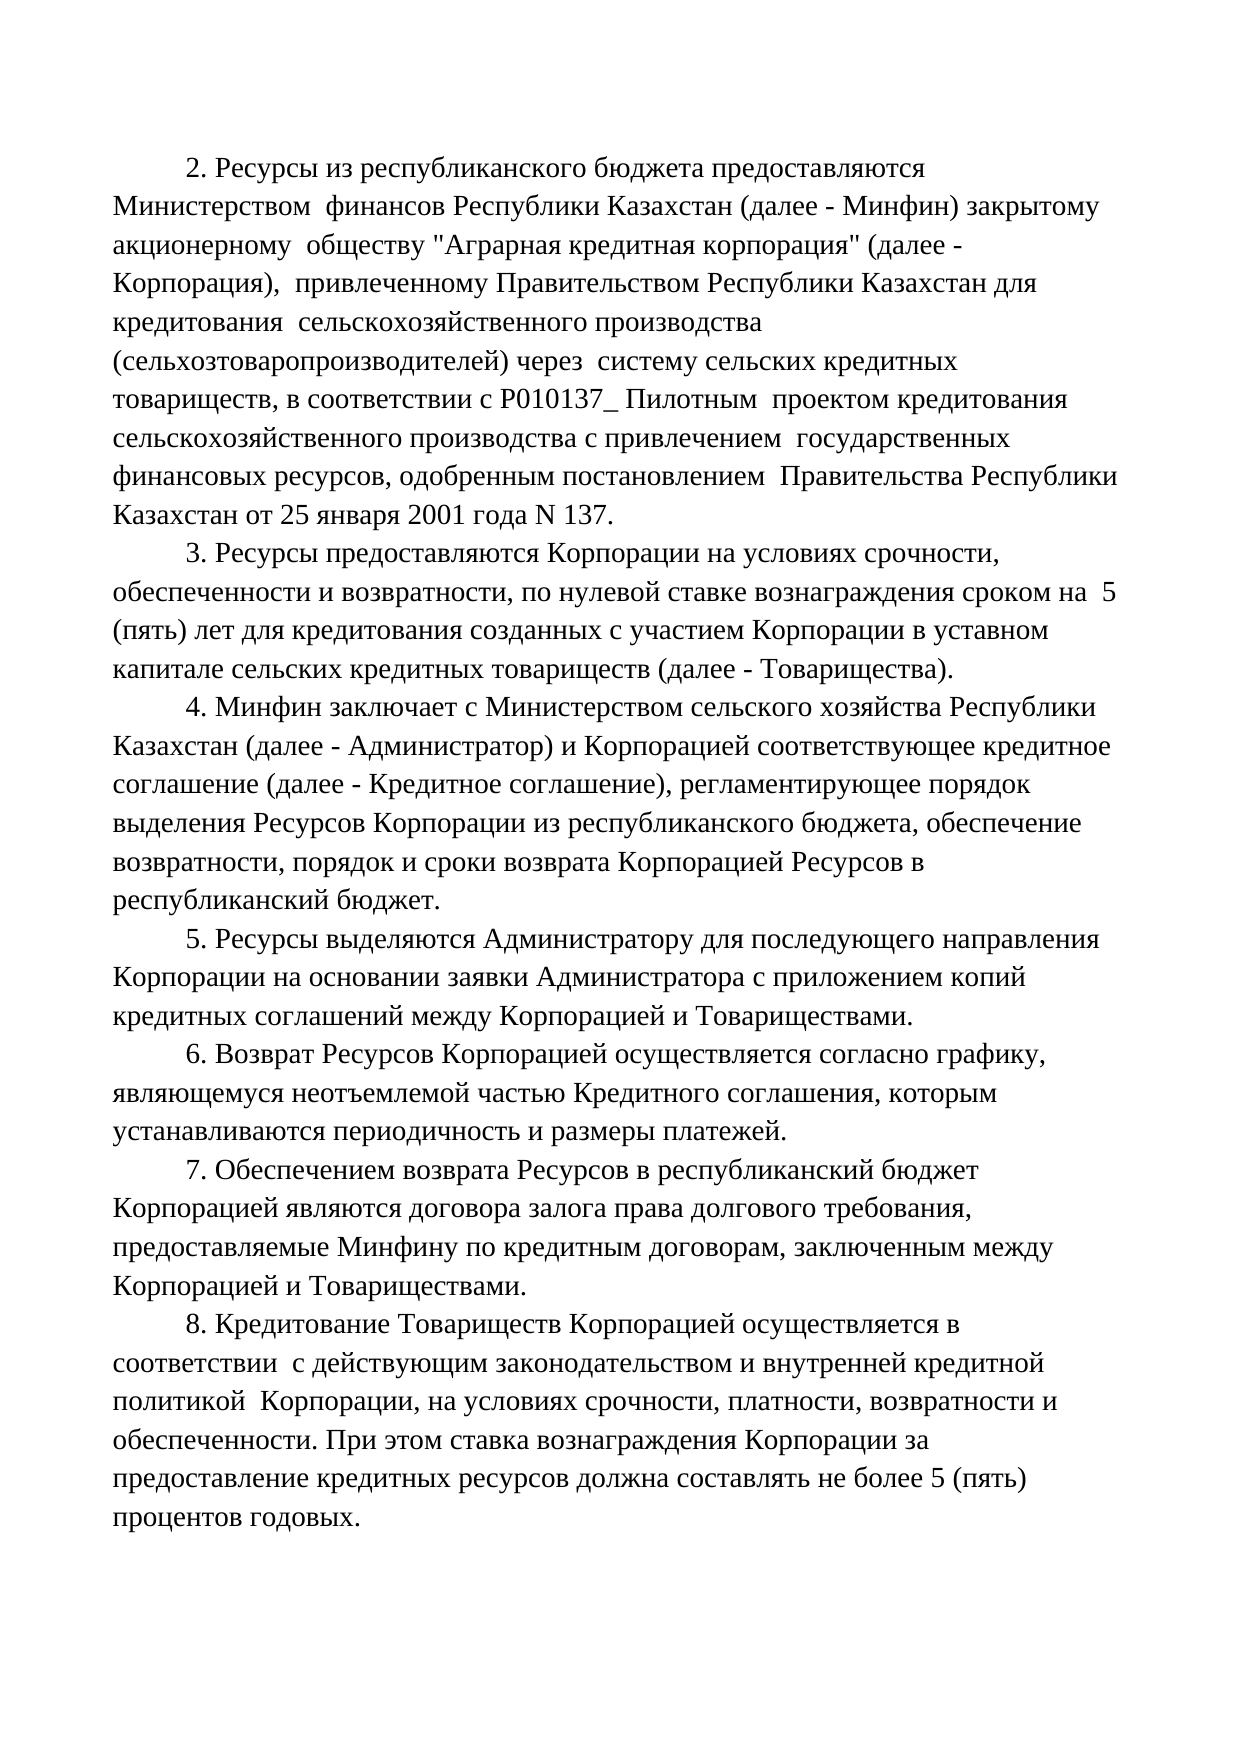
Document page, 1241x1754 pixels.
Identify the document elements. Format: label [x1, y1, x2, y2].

text [112, 150, 1128, 1571]
